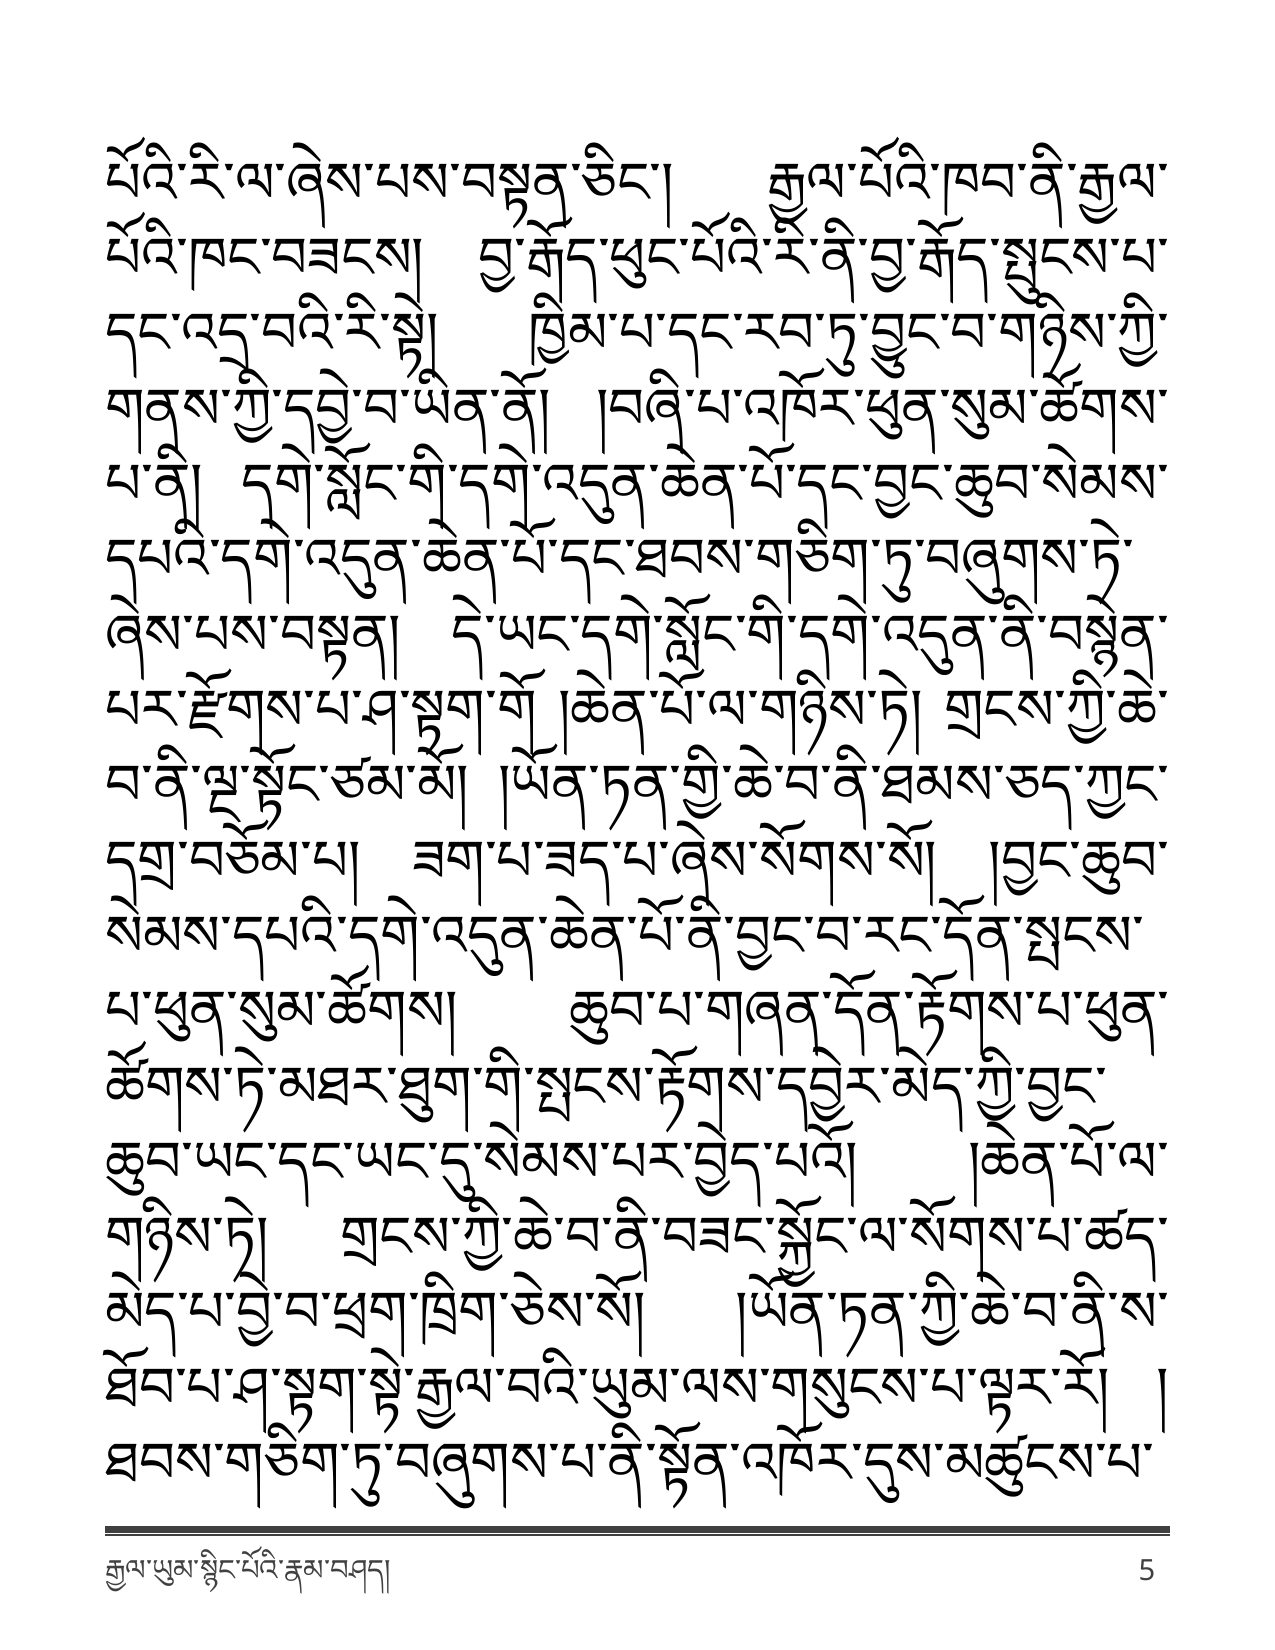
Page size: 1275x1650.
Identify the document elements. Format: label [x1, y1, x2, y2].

text [105, 150, 1170, 1496]
